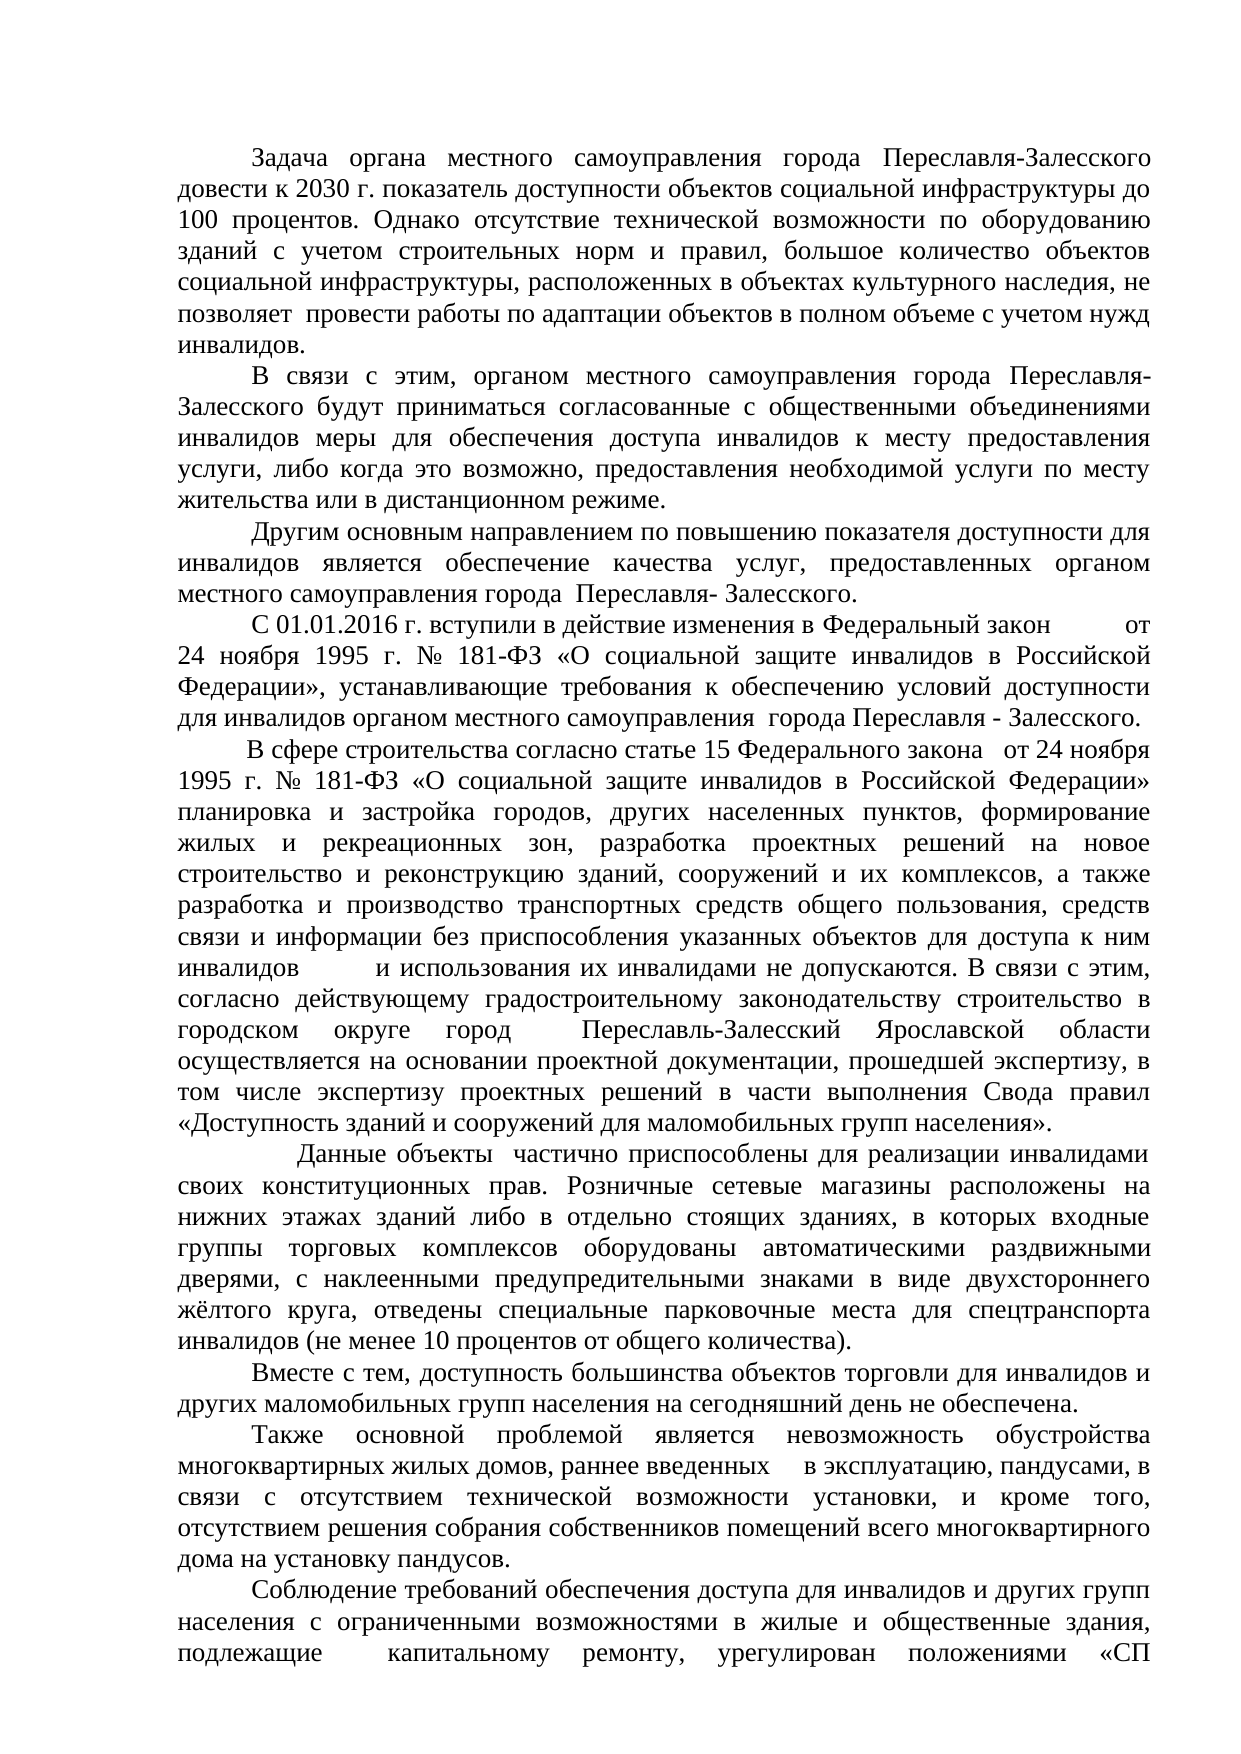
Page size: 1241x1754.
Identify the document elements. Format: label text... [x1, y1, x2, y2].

text Вместе с тем, доступность большинства объектов торговли для инвалидов и других маломобильных групп населения на сегодняшний день не обеспечена. [117, 1356, 1152, 1418]
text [177, 1574, 1152, 1667]
text В связи с этим, органом местного самоуправления города Переславля-Залесского будут приниматься согласованные с общественными объединениями инвалидов меры для обеспечения доступа инвалидов к месту предоставления услуги, либо когда это возможно, предоставления необходимой услуги по месту жительства или в дистанционном режиме. [177, 359, 1152, 515]
text Данные объекты частично приспособлены для реализации инвалидами своих конституционных прав. Розничные сетевые магазины расположены на нижних этажах зданий либо в отдельно стоящих зданиях, в которых входные группы торговых комплексов оборудованы автоматическими раздвижными дверями, с наклеенными предупредительными знаками в виде двухстороннего жёлтого круга, отведены специальные парковочные места для спецтранспорта инвалидов (не менее 10 процентов от общего количества). [177, 1138, 1152, 1356]
text Также основной проблемой является невозможность обустройства многоквартирных жилых домов, раннее введенных в эксплуатацию, пандусами, в связи с отсутствием технической возможности установки, и кроме того, отсутствием решения собрания собственников помещений всего многоквартирного дома на установку пандусов. [177, 1418, 1152, 1574]
text Другим основным направлением по повышению показателя доступности для инвалидов является обеспечение качества услуг, предоставленных органом местного самоуправления города Переславля- Залесского. [177, 515, 1152, 608]
text Задача органа местного самоуправления города Переславля-Залесского довести к 2030 г. показатель доступности объектов социальной инфраструктуры до 100 процентов. Однако отсутствие технической возможности по оборудованию зданий с учетом строительных норм и правил, большое количество объектов социальной инфраструктуры, расположенных в объектах культурного наследия, не позволяет провести работы по адаптации объектов в полном объеме с учетом нужд инвалидов. [177, 141, 1152, 359]
text В сфере строительства согласно статье 15 Федерального закона от 24 ноября . № 181-ФЗ «О социальной защите инвалидов в Российской Федерации» планировка и застройка городов, других населенных пунктов, формирование жилых и рекреационных зон, разработка проектных решений на новое строительство и реконструкцию зданий, сооружений и их комплексов, а также разработка и производство транспортных средств общего пользования, средств связи и информации без приспособления указанных объектов для доступа к ним инвалидов и использования их инвалидами не допускаются. В связи с этим, согласно действующему градостроительному законодательству строительство в городском округе город Переславль-Залесский Ярославской области осуществляется на основании проектной документации, прошедшей экспертизу, в том числе экспертизу проектных решений в части выполнения Свода правил «Доступность зданий и сооружений для маломобильных групп населения». [177, 733, 1152, 1138]
text С 01.01.2016 г. вступили в действие изменения в Федеральный закон от 24 ноября . № 181-ФЗ «О социальной защите инвалидов в Российской Федерации», устанавливающие требования к обеспечению условий доступности для инвалидов органом местного самоуправления города Переславля - Залесского. [177, 608, 1152, 733]
